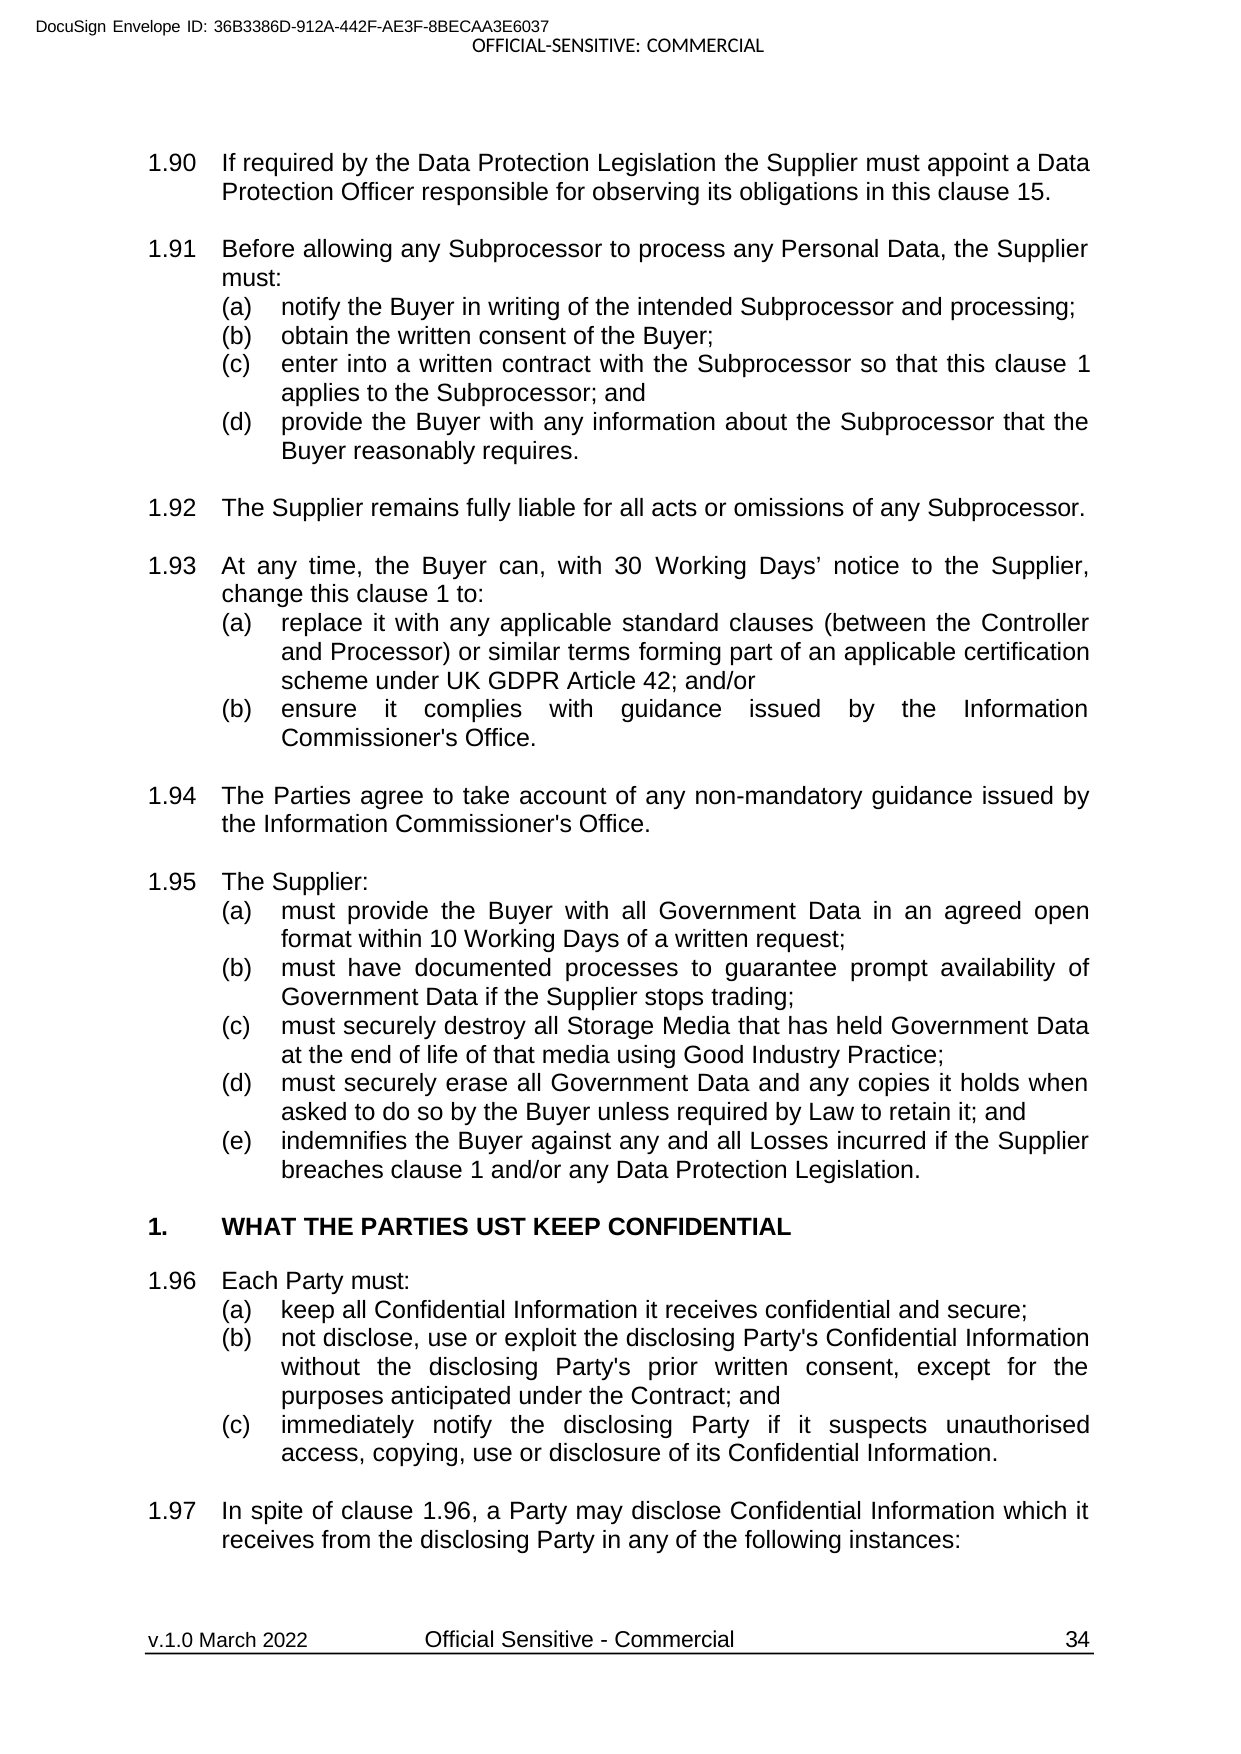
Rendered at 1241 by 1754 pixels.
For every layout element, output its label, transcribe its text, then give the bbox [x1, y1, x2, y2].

subtitle 1. WHAT THE PARTIES UST KEEP CONFIDENTIAL [148, 1212, 1240, 1241]
list indemnifies the Buyer against any and all Losses incurred if the Supplier breaches clause 1 and/or any Data Protection Legislation. [221, 1126, 1091, 1183]
list Each Party must: [148, 1266, 1240, 1294]
list not disclose, use or exploit the disclosing Party's Confidential Information without the disclosing Party's prior written consent, except for the purposes anticipated under the Contract; and [221, 1323, 1090, 1409]
list ensure it complies with guidance issued by the Information Commissioner's Office. [221, 694, 1090, 752]
list notify the Buyer in writing of the intended Subprocessor and processing; [221, 292, 1240, 321]
list obtain the written consent of the Buyer; [221, 321, 1240, 349]
list enter into a written contract with the Subprocessor so that this clause 1 applies to the Subprocessor; and [221, 349, 1091, 407]
list immediately notify the disclosing Party if it suspects unauthorised access, copying, use or disclosure of its Confidential Information. [221, 1409, 1090, 1467]
list must have documented processes to guarantee prompt availability of Government Data if the Supplier stops trading; [221, 953, 1089, 1011]
list If required by the Data Protection Legislation the Supplier must appoint a Data Protection Officer responsible for observing its obligations in this clause 15. [148, 148, 1090, 206]
list must securely destroy all Storage Media that has held Government Data at the end of life of that media using Good Industry Practice; [221, 1011, 1091, 1068]
list Before allowing any Subprocessor to process any Personal Data, the Supplier must: [148, 234, 1090, 292]
list The Supplier: [148, 867, 1240, 896]
list keep all Confidential Information it receives confidential and secure; [221, 1294, 1240, 1323]
list The Parties agree to take account of any non-mandatory guidance issued by the Information Commissioner's Office. [148, 781, 1091, 838]
list The Supplier remains fully liable for all acts or omissions of any Subprocessor. [148, 493, 1240, 522]
list In spite of clause 1.96, a Party may disclose Confidential Information which it receives from the disclosing Party in any of the following instances: [148, 1496, 1090, 1553]
list At any time, the Buyer can, with 30 Working Days’ notice to the Supplier, change this clause 1 to: [148, 551, 1091, 608]
list must securely erase all Government Data and any copies it holds when asked to do so by the Buyer unless required by Law to retain it; and [221, 1068, 1090, 1126]
list replace it with any applicable standard clauses (between the Controller and Processor) or similar terms forming part of an applicable certification scheme under UK GDPR Article 42; and/or [221, 608, 1091, 694]
list must provide the Buyer with all Government Data in an agreed open format within 10 Working Days of a written request; [221, 896, 1090, 953]
list provide the Buyer with any information about the Subprocessor that the Buyer reasonably requires. [221, 407, 1090, 464]
